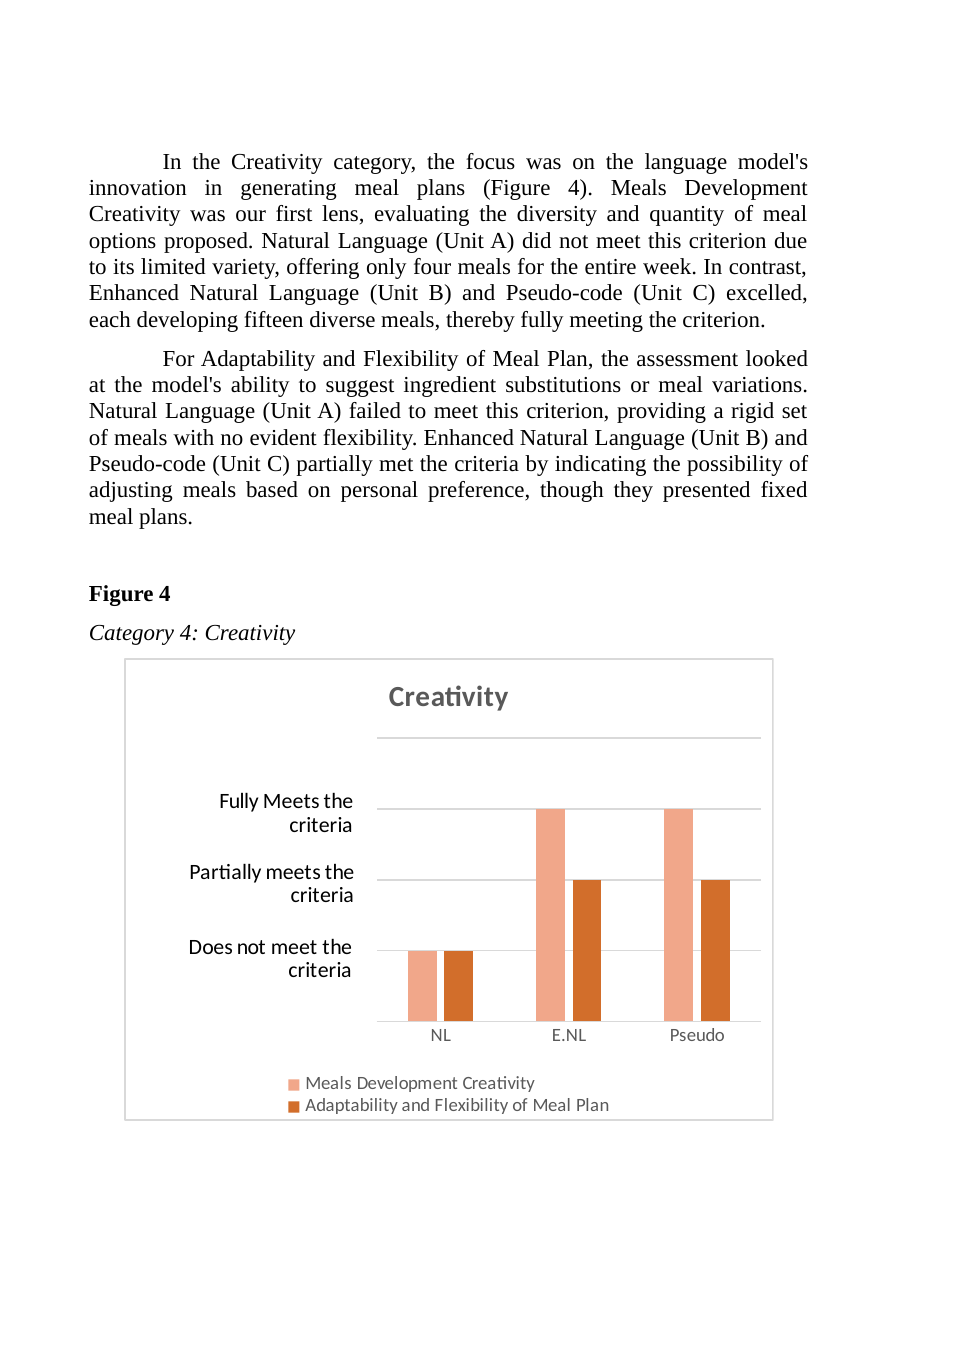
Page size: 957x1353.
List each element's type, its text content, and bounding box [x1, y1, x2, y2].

text Category 4: Creativity [89, 619, 809, 646]
text Figure 4 [89, 581, 809, 607]
text In the Creativity category, the focus was on the language model's innovation in generating meal plans (Figure 4). Meals Development Creativity was our first lens, evaluating the diversity and quantity of meal options proposed. Natural Language (Unit A) did not meet this criterion due to its limited variety, offering only four meals for the entire week. In contrast, Enhanced Natural Language (Unit B) and Pseudo-code (Unit C) excelled, each developing fifteen diverse meals, thereby fully meeting the criterion. [89, 148, 809, 332]
text For Adaptability and Flexibility of Meal Plan, the assessment looked at the model's ability to suggest ingredient substitutions or meal variations. Natural Language (Unit A) failed to meet this criterion, providing a rigid set of meals with no evident flexibility. Enhanced Natural Language (Unit B) and Pseudo-code (Unit C) partially met the criteria by indicating the possibility of adjusting meals based on personal preference, though they presented fixed meal plans. [89, 345, 809, 529]
